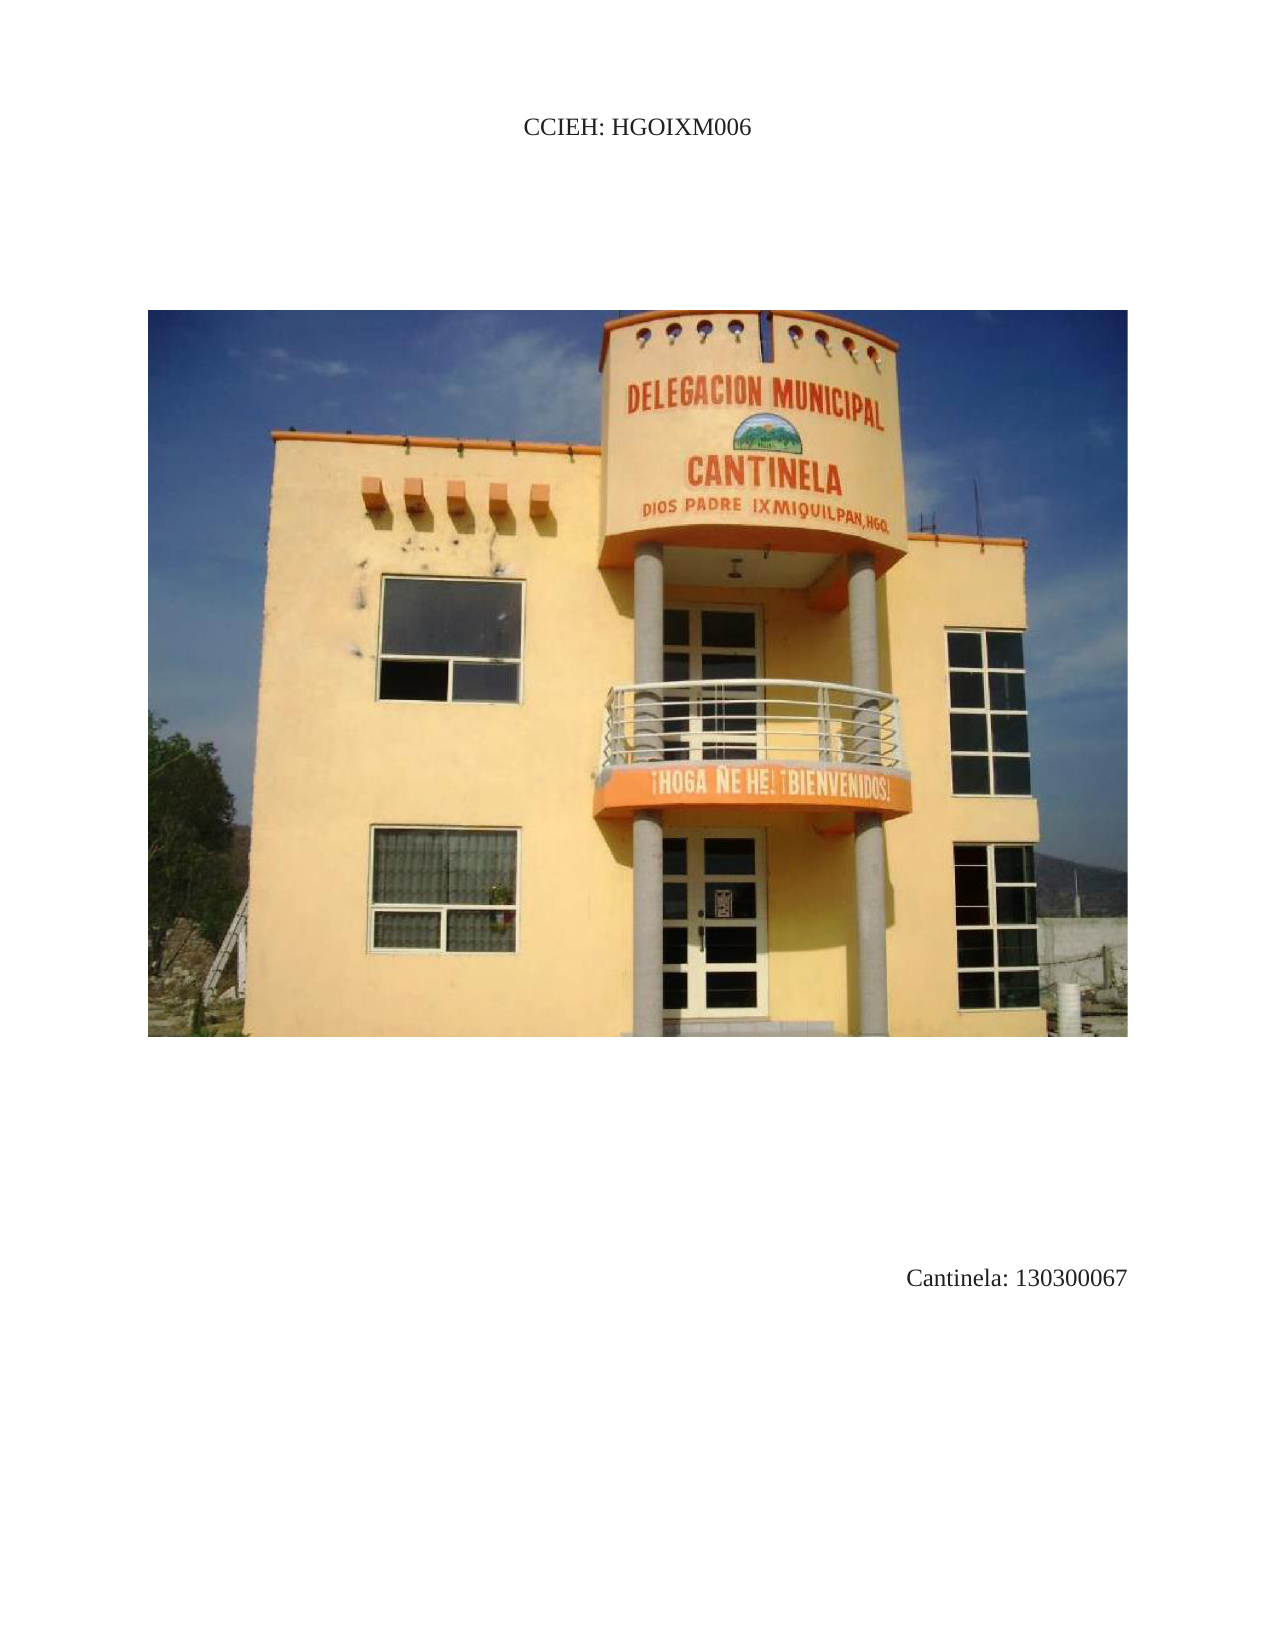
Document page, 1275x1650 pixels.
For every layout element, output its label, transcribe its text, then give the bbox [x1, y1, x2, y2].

text CCIEH: HGOIXM006 [523, 112, 1127, 140]
picture [147, 309, 1128, 1037]
text Cantinela: 130300067 [177, 1263, 1127, 1292]
